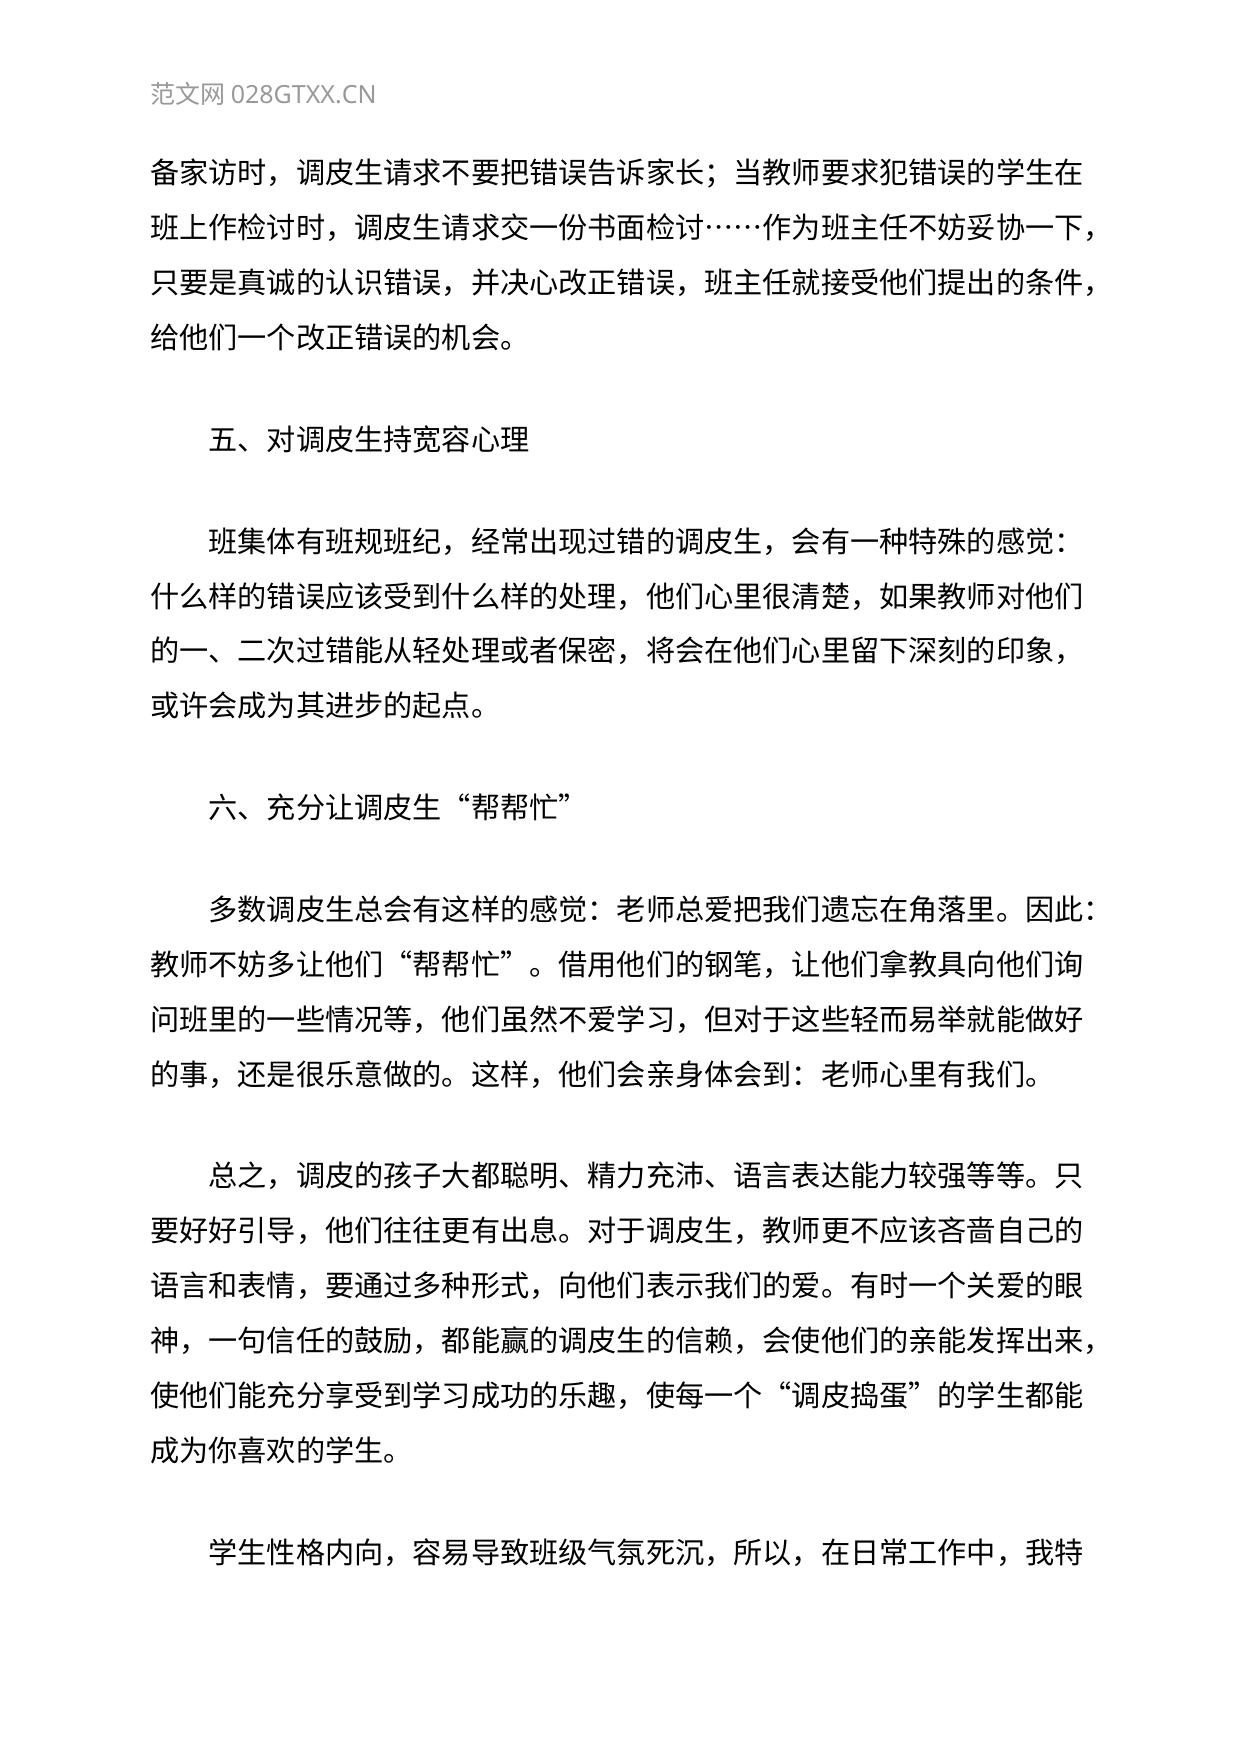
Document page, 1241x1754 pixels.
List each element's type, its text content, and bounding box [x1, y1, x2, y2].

text 五、对调皮生持宽容心理 [150, 416, 1090, 459]
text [150, 150, 1090, 357]
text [150, 1529, 1090, 1571]
text 总之，调皮的孩子大都聪明、精力充沛、语言表达能力较强等等。只要好好引导，他们往往更有出息。对于调皮生，教师更不应该吝啬自己的语言和表情，要通过多种形式，向他们表示我们的爱。有时一个关爱的眼神，一句信任的鼓励，都能赢的调皮生的信赖，会使他们的亲能发挥出来，使他们能充分享受到学习成功的乐趣，使每一个“调皮捣蛋”的学生都能成为你喜欢的学生。 [150, 1153, 1090, 1470]
text 班集体有班规班纪，经常出现过错的调皮生，会有一种特殊的感觉：什么样的错误应该受到什么样的处理，他们心里很清楚，如果教师对他们的一、二次过错能从轻处理或者保密，将会在他们心里留下深刻的印象，或许会成为其进步的起点。 [150, 518, 1090, 725]
text 多数调皮生总会有这样的感觉：老师总爱把我们遗忘在角落里。因此：教师不妨多让他们“帮帮忙”。借用他们的钢笔，让他们拿教具向他们询问班里的一些情况等，他们虽然不爱学习，但对于这些轻而易举就能做好的事，还是很乐意做的。这样，他们会亲身体会到：老师心里有我们。 [150, 886, 1090, 1093]
text 六、充分让调皮生“帮帮忙” [150, 785, 1090, 827]
